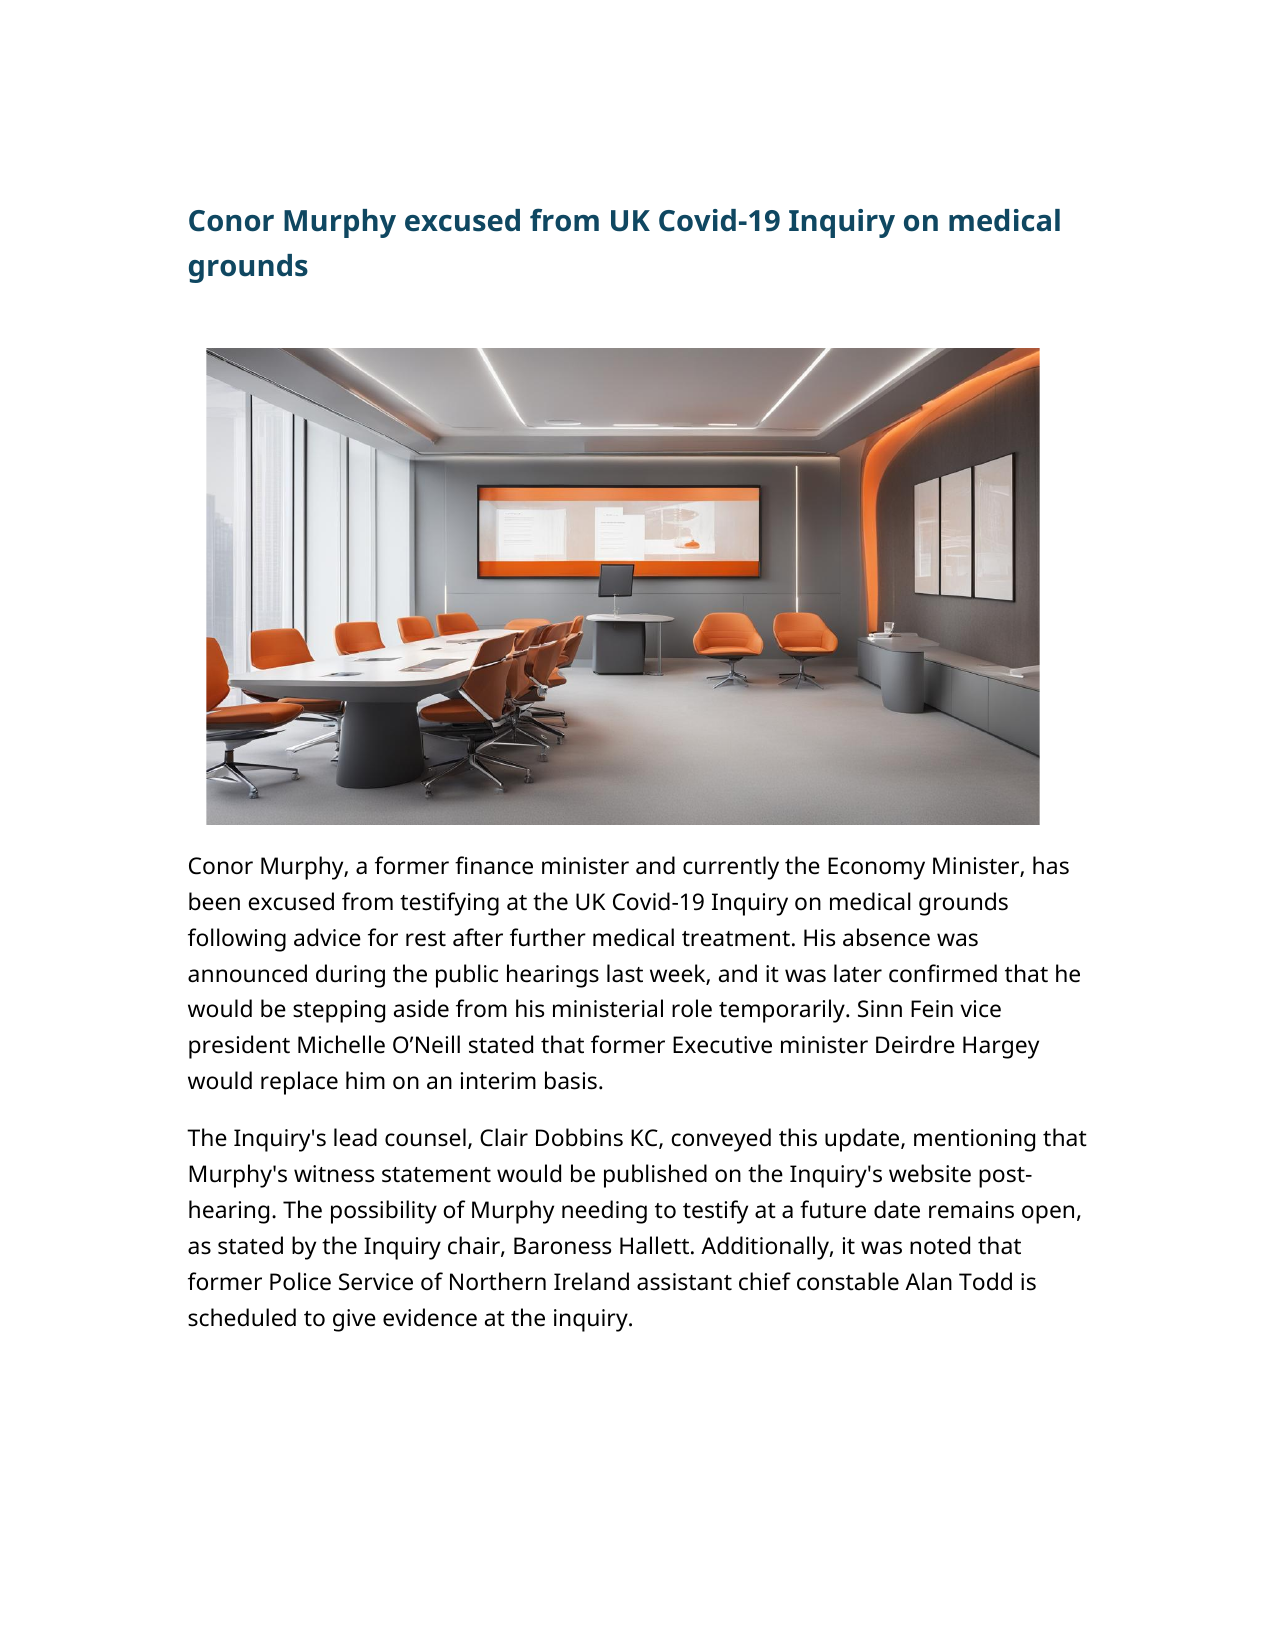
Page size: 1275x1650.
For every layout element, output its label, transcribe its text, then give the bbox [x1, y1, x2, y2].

text Conor Murphy, a former finance minister and currently the Economy Minister, has been excused from testifying at the UK Covid-19 Inquiry on medical grounds following advice for rest after further medical treatment. His absence was announced during the public hearings last week, and it was later confirmed that he would be stepping aside from his ministerial role temporarily. Sinn Fein vice president Michelle O’Neill stated that former Executive minister Deirdre Hargey would replace him on an interim basis. [187, 850, 1087, 1097]
subtitle Conor Murphy excused from UK Covid-19 Inquiry on medical grounds [187, 200, 1087, 285]
text The Inquiry's lead counsel, Clair Dobbins KC, conveyed this update, mentioning that Murphy's witness statement would be published on the Inquiry's website post-hearing. The possibility of Murphy needing to testify at a future date remains open, as stated by the Inquiry chair, Baroness Hallett. Additionally, it was noted that former Police Service of Northern Ireland assistant chief constable Alan Todd is scheduled to give evidence at the inquiry. [187, 1122, 1087, 1333]
picture [206, 348, 1040, 825]
